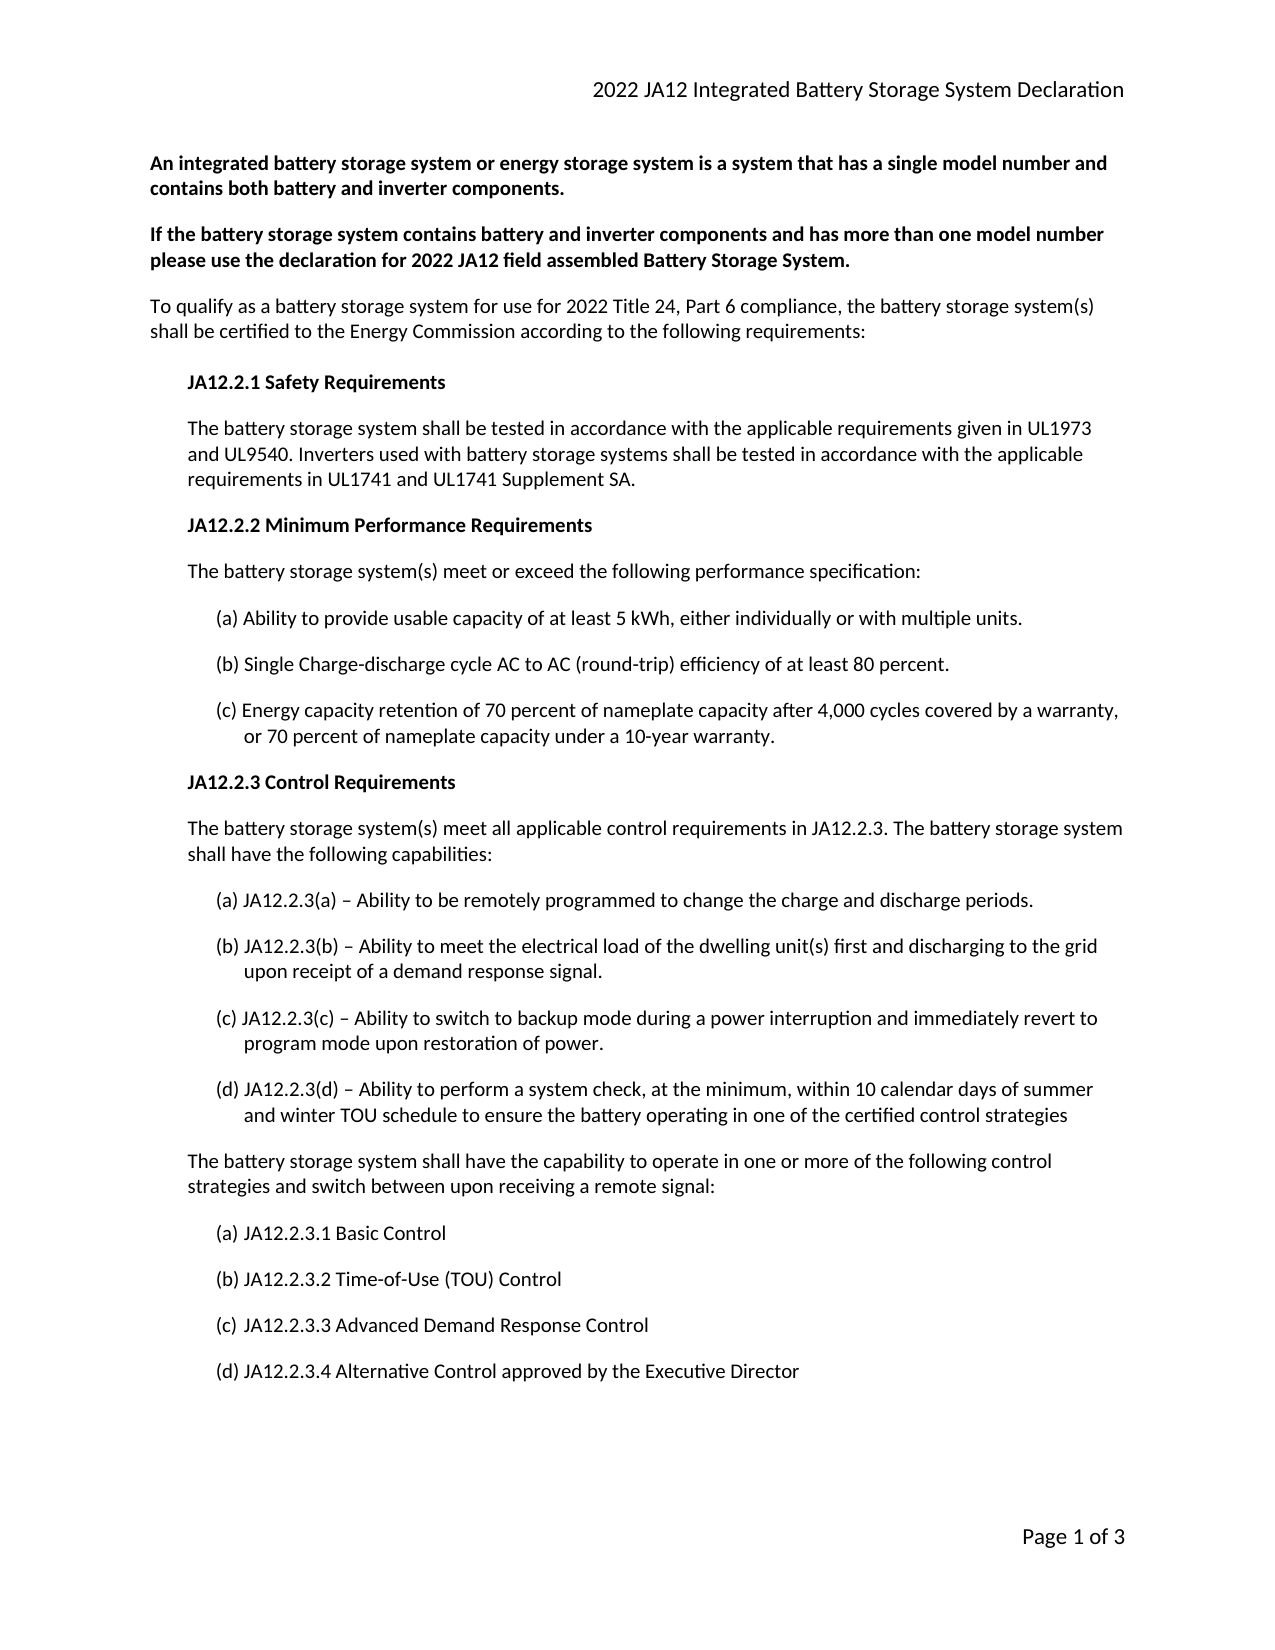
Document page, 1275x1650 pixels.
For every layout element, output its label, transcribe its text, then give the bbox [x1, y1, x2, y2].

list JA12.2.3.1 Basic Control [216, 1220, 1125, 1245]
list JA12.2.3.3 Advanced Demand Response Control [216, 1312, 1125, 1338]
list JA12.2.3.2 Time-of-Use (TOU) Control [216, 1266, 1125, 1292]
text An integrated battery storage system or energy storage system is a system that has a single model number and contains both battery and inverter components. [150, 150, 1125, 201]
text If the battery storage system contains battery and inverter components and has more than one model number please use the declaration for 2022 JA12 field assembled Battery Storage System. [150, 222, 1125, 272]
text (c) JA12.2.3(c) – Ability to switch to backup mode during a power interruption and immediately revert to program mode upon restoration of power. [216, 1005, 1125, 1056]
list JA12.2.3.4 Alternative Control approved by the Executive Director [216, 1359, 1125, 1384]
text To qualify as a battery storage system for use for 2022 Title 24, Part 6 compliance, the battery storage system(s) shall be certified to the Energy Commission according to the following requirements: [150, 293, 1125, 344]
text (a) JA12.2.3(a) – Ability to be remotely programmed to change the charge and discharge periods. [216, 887, 1125, 912]
text (a) Ability to provide usable capacity of at least 5 kWh, either individually or with multiple units. [216, 605, 1125, 630]
text The battery storage system shall have the capability to operate in one or more of the following control strategies and switch between upon receiving a remote signal: [187, 1148, 1125, 1199]
text JA12.2.1 Safety Requirements [187, 369, 1125, 394]
text JA12.2.3 Control Requirements [187, 769, 1125, 794]
text (b) JA12.2.3(b) – Ability to meet the electrical load of the dwelling unit(s) first and discharging to the grid upon receipt of a demand response signal. [216, 933, 1125, 984]
text (d) JA12.2.3(d) – Ability to perform a system check, at the minimum, within 10 calendar days of summer and winter TOU schedule to ensure the battery operating in one of the certified control strategies [216, 1077, 1125, 1127]
text The battery storage system shall be tested in accordance with the applicable requirements given in UL1973 and UL9540. Inverters used with battery storage systems shall be tested in accordance with the applicable requirements in UL1741 and UL1741 Supplement SA. [187, 415, 1125, 492]
text The battery storage system(s) meet all applicable control requirements in JA12.2.3. The battery storage system shall have the following capabilities: [187, 815, 1125, 866]
text (b) Single Charge-discharge cycle AC to AC (round-trip) efficiency of at least 80 percent. [216, 651, 1125, 677]
text (c) Energy capacity retention of 70 percent of nameplate capacity after 4,000 cycles covered by a warranty, or 70 percent of nameplate capacity under a 10-year warranty. [216, 697, 1125, 748]
text JA12.2.2 Minimum Performance Requirements [187, 512, 1125, 538]
text The battery storage system(s) meet or exceed the following performance specification: [187, 559, 1125, 584]
